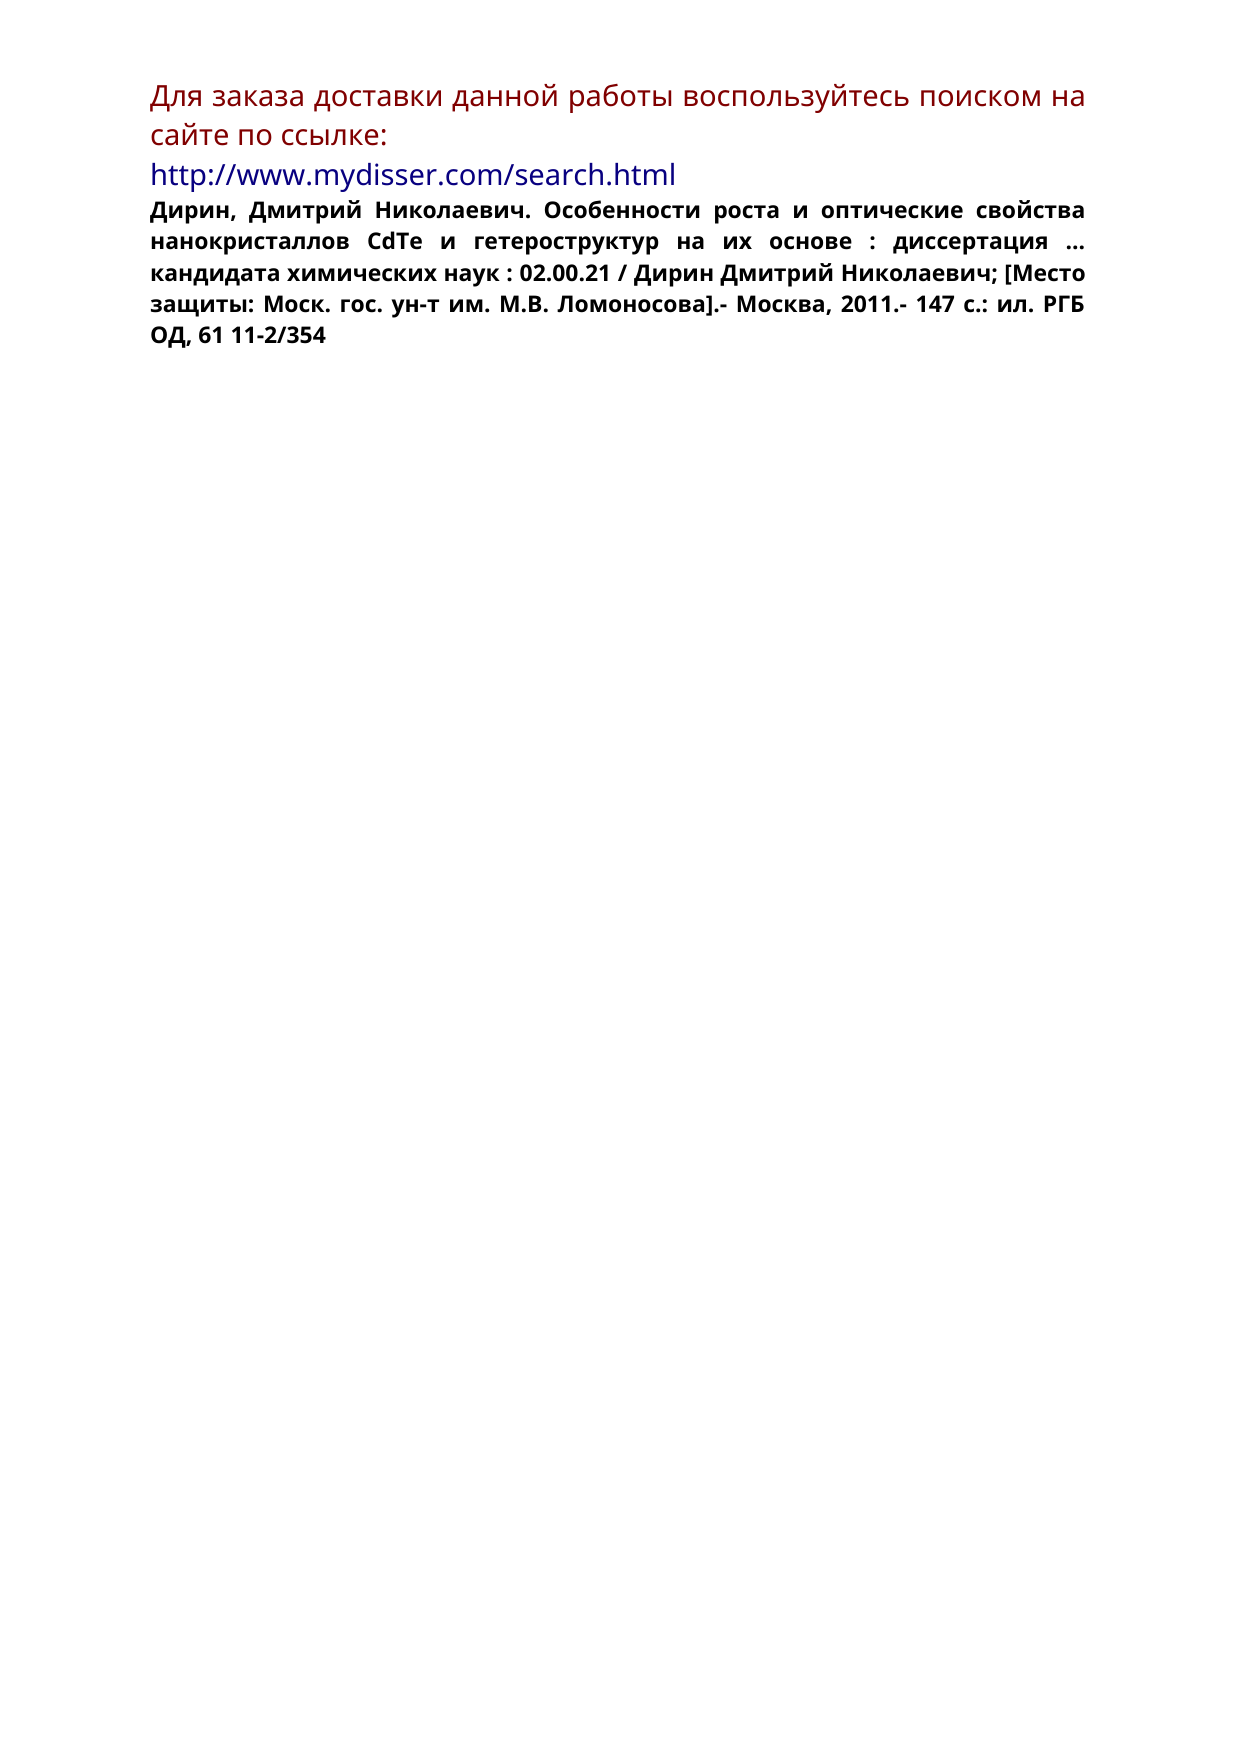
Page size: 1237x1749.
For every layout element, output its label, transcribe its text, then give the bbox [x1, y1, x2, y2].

text Дирин, Дмитрий Николаевич. Особенности роста и оптические свойства нанокристаллов CdTe и гетероструктур на их основе : диссертация ... кандидата химических наук : 02.00.21 / Дирин Дмитрий Николаевич; [Место защиты: Моск. гос. ун-т им. М.В. Ломоносова].- Москва, 2011.- 147 с.: ил. РГБ ОД, 61 11-2/354 [150, 194, 1086, 350]
